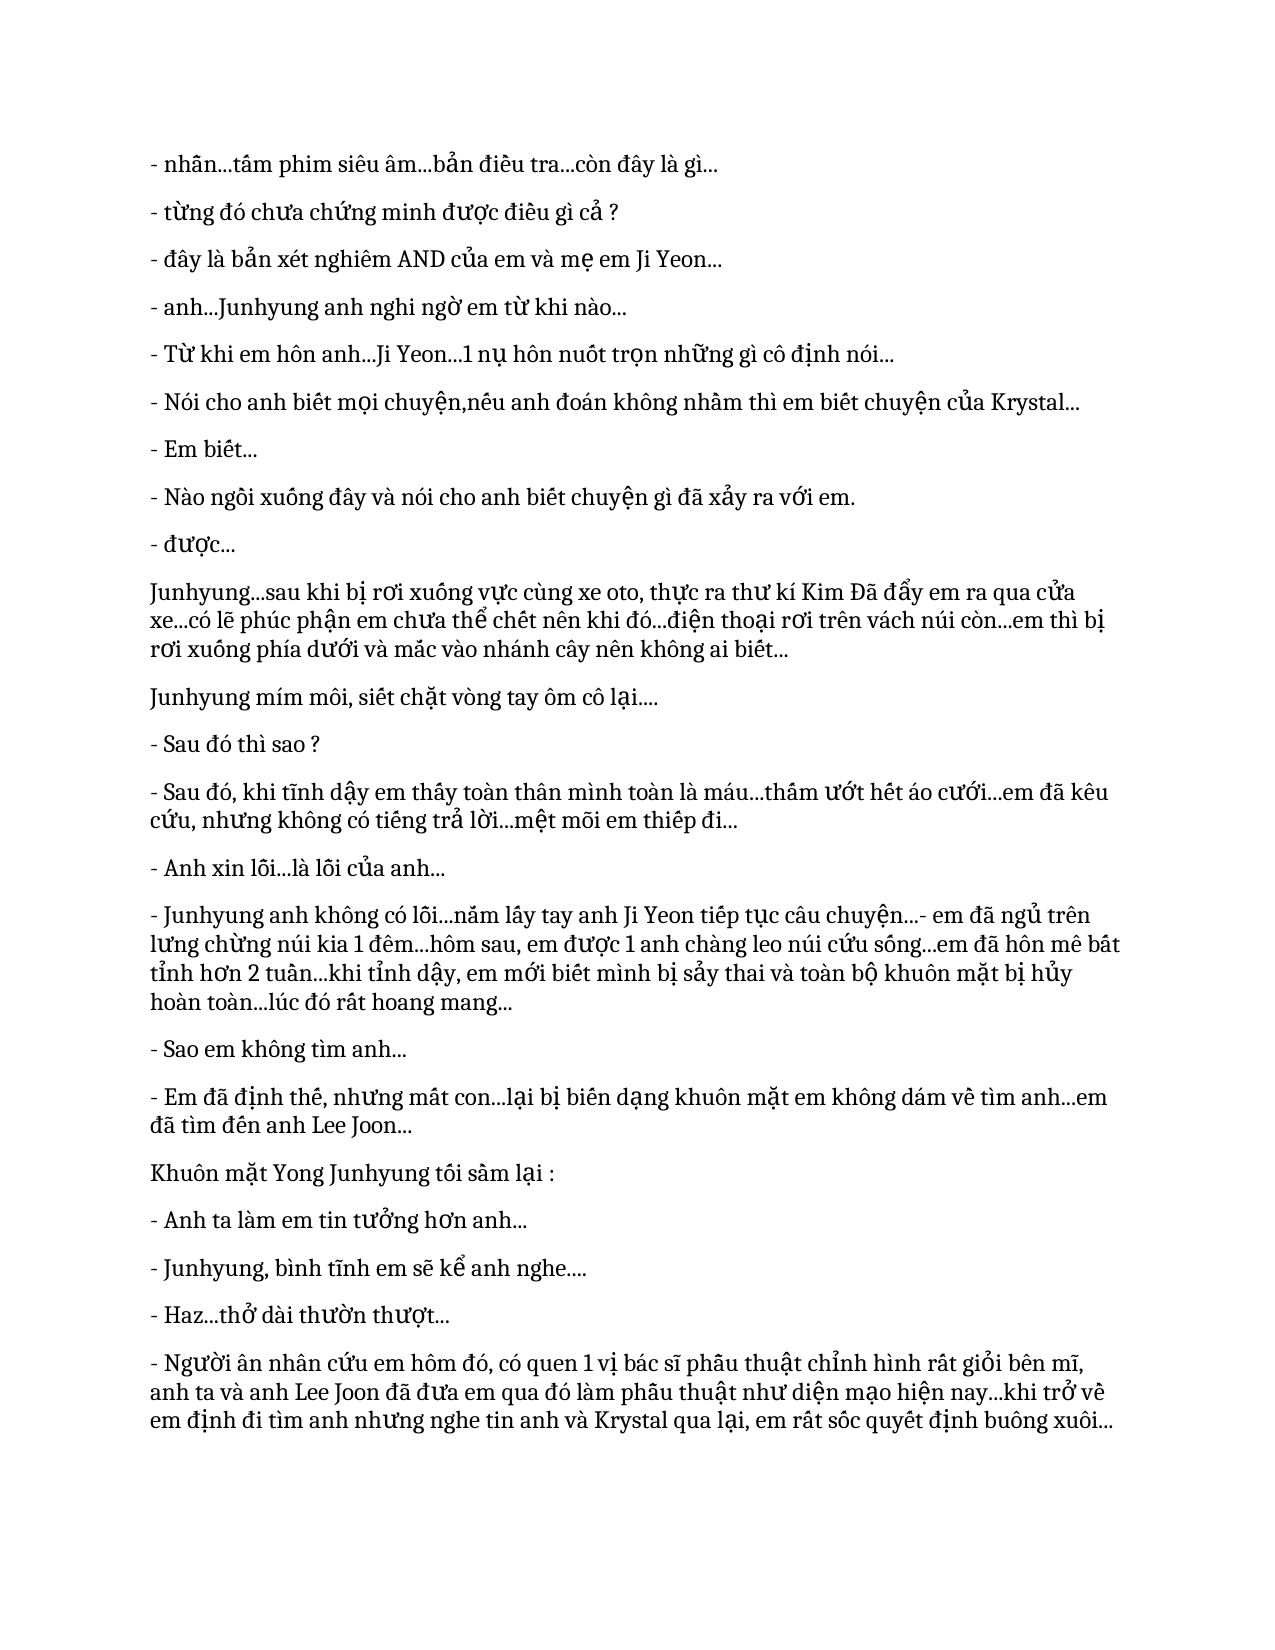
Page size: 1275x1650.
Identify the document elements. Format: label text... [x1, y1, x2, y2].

text - Sao em không tìm anh... [150, 1035, 1125, 1064]
text - Người ân nhân cứu em hôm đó, có quen 1 vị bác sĩ phẫu thuật chỉnh hình rất giỏi bên mĩ, anh ta và anh Lee Joon đã đưa em qua đó làm phẫu thuật như diện mạo hiện nay...khi trở về em định đi tìm anh nhưng nghe tin anh và Krystal qua lại, em rất sốc quyết định buông xuôi... [150, 1349, 1125, 1435]
text Junhyung mím môi, siết chặt vòng tay ôm cô lại.... [150, 682, 1125, 711]
text - được... [150, 530, 1125, 559]
text - từng đó chưa chứng minh được điều gì cả ? [150, 197, 1125, 226]
text - đây là bản xét nghiêm AND của em và mẹ em Ji Yeon... [150, 245, 1125, 274]
text - Từ khi em hôn anh...Ji Yeon...1 nụ hôn nuốt trọn những gì cô định nói... [150, 340, 1125, 369]
text - Anh ta làm em tin tưởng hơn anh... [150, 1206, 1125, 1235]
text Junhyung...sau khi bị rơi xuống vực cùng xe oto, thực ra thư kí Kim Đã đẩy em ra qua cửa xe...có lẽ phúc phận em chưa thể chết nên khi đó...điện thoại rơi trên vách núi còn...em thì bị rơi xuống phía dưới và mắc vào nhánh cây nên không ai biết... [150, 577, 1125, 664]
text - Nào ngồi xuống đây và nói cho anh biết chuyện gì đã xảy ra với em. [150, 482, 1125, 511]
text - Nói cho anh biết mọi chuyện,nếu anh đoán không nhầm thì em biết chuyện của Krystal... [150, 387, 1125, 416]
text - Junhyung anh không có lỗi...nắm lấy tay anh Ji Yeon tiếp tục câu chuyện...- em đã ngủ trên lưng chừng núi kia 1 đêm...hôm sau, em được 1 anh chàng leo núi cứu sống...em đã hôn mê bất tỉnh hơn 2 tuần...khi tỉnh dậy, em mới biết mình bị sảy thai và toàn bộ khuôn mặt bị hủy hoàn toàn...lúc đó rất hoang mang... [150, 901, 1125, 1016]
text - Sau đó thì sao ? [150, 730, 1125, 759]
text - Sau đó, khi tĩnh dậy em thấy toàn thân mình toàn là máu...thấm ướt hết áo cưới...em đã kêu cứu, nhưng không có tiếng trả lời...mệt mõi em thiếp đi... [150, 777, 1125, 835]
text - anh...Junhyung anh nghi ngờ em từ khi nào... [150, 292, 1125, 321]
text Khuôn mặt Yong Junhyung tối sầm lại : [150, 1159, 1125, 1187]
text - Em đã định thế, nhưng mất con...lại bị biến dạng khuôn mặt em không dám về tìm anh...em đã tìm đến anh Lee Joon... [150, 1082, 1125, 1140]
text - nhẫn...tấm phim siêu âm...bản điều tra...còn đây là gì... [150, 150, 1125, 179]
text - Haz...thở dài thườn thượt... [150, 1301, 1125, 1330]
text - Junhyung, bình tĩnh em sẽ kể anh nghe.... [150, 1254, 1125, 1282]
text - Em biết... [150, 435, 1125, 464]
text - Anh xin lỗi...là lỗi của anh... [150, 854, 1125, 882]
